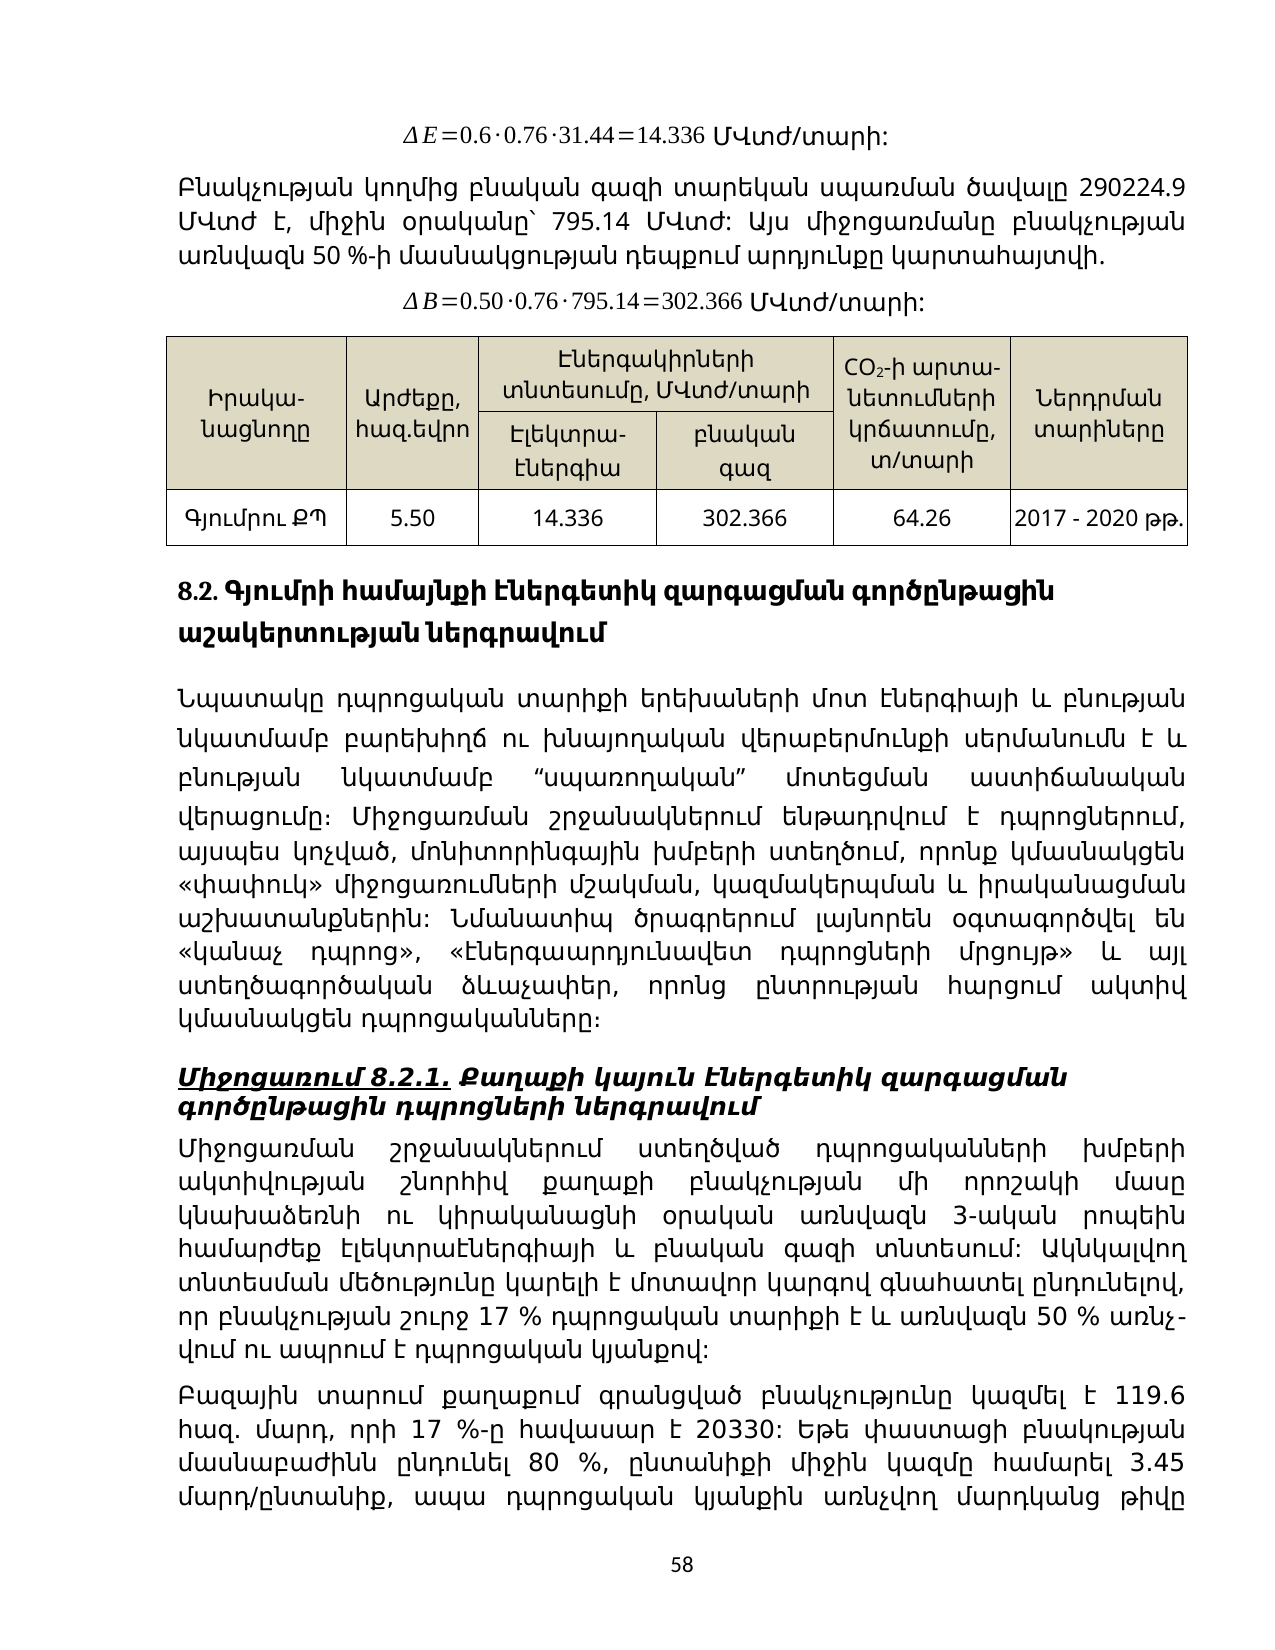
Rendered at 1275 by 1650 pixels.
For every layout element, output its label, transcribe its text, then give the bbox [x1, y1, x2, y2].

table_cell 5.50 [347, 490, 478, 545]
table_cell Գյումրու ՔՊ [167, 490, 346, 545]
text ՄՎտժ/տարի: [177, 118, 1186, 152]
table_header Իրակա-նացնողը [167, 337, 346, 489]
table_cell Էլեկտրա- էներգիա [479, 412, 656, 489]
table_header Արժեքը, հազ.եվրո [347, 337, 478, 489]
text Նպատակը դպրոցական տարիքի երեխաների մոտ էներգիայի և բնության նկատմամբ բարեխիղճ ու խնայողական վերաբերմունքի սերմանումն է և բնության նկատմամբ “սպառողական” մոտեցման աստիճանական վերացումը։ Միջոցառման շրջանակներում ենթադրվում է դպրոցներում, այսպես կոչված, մոնիտորինգային խմբերի ստեղծում, որոնք կմասնակցեն «փափուկ» միջոցառումների մշակման, կազմակերպման և իրականացման աշխատանքներին: Նմանատիպ ծրագրերում լայնորեն օգտագործվել են «կանաչ դպրոց», «էներգաարդյունավետ դպրոցների մրցույթ» և այլ ստեղծագործական ձևաչափեր, որոնց ընտրության հարցում ակտիվ կմասնակցեն դպրոցականները։ [177, 681, 1186, 1034]
table_header Ներդրման տարիները [1011, 337, 1187, 489]
table_cell 64.26 [834, 490, 1010, 545]
table_cell 2017 - 2020 թթ. [1011, 490, 1187, 545]
table_cell 14.336 [479, 490, 656, 545]
text Բնակչության կողմից բնական գազի տարեկան սպառման ծավալը 290224.9 ՄՎտժ է, միջին օրականը՝ 795.14 ՄՎտժ: Այս միջոցառմանը բնակչության առնվազն 50 %-ի մասնակցության դեպքում արդյունքը կարտահայտվի. [177, 170, 1186, 272]
table_cell 302.366 [657, 490, 833, 545]
table_header Էներգակիրների տնտեսումը, ՄՎտժ/տարի [479, 337, 833, 411]
text Միջոցառում 8.2.1. Քաղաքի կայուն էներգետիկ զարգացման գործընթացին դպրոցների ներգրավում [177, 1063, 1186, 1122]
text Միջոցառման շրջանակներում ստեղծված դպրոցականների խմբերի ակտիվության շնորհիվ քաղաքի բնակչության մի որոշակի մասը կնախաձեռնի ու կիրականացնի օրական առնվազն 3-ական րոպեին համարժեք էլեկտրաէներգիայի և բնական գազի տնտեսում: Ակնկալվող տնտեսման մեծությունը կարելի է մոտավոր կարգով գնահատել ընդունելով, որ բնակչության շուրջ 17 % դպրոցական տարիքի է և առնվազն 50 % առնչվում ու ապրում է դպրոցական կյանքով: [177, 1134, 1186, 1364]
table_header СО2-ի արտա-նետումների կրճատումը, տ/տարի [834, 337, 1010, 489]
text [177, 1381, 1186, 1511]
table_cell բնական գազ [657, 412, 833, 489]
text ՄՎտժ/տարի: [177, 284, 1186, 318]
subtitle 8.2. Գյումրի համայնքի էներգետիկ զարգացման գործընթացին աշակերտության ներգրավում [177, 571, 1186, 651]
